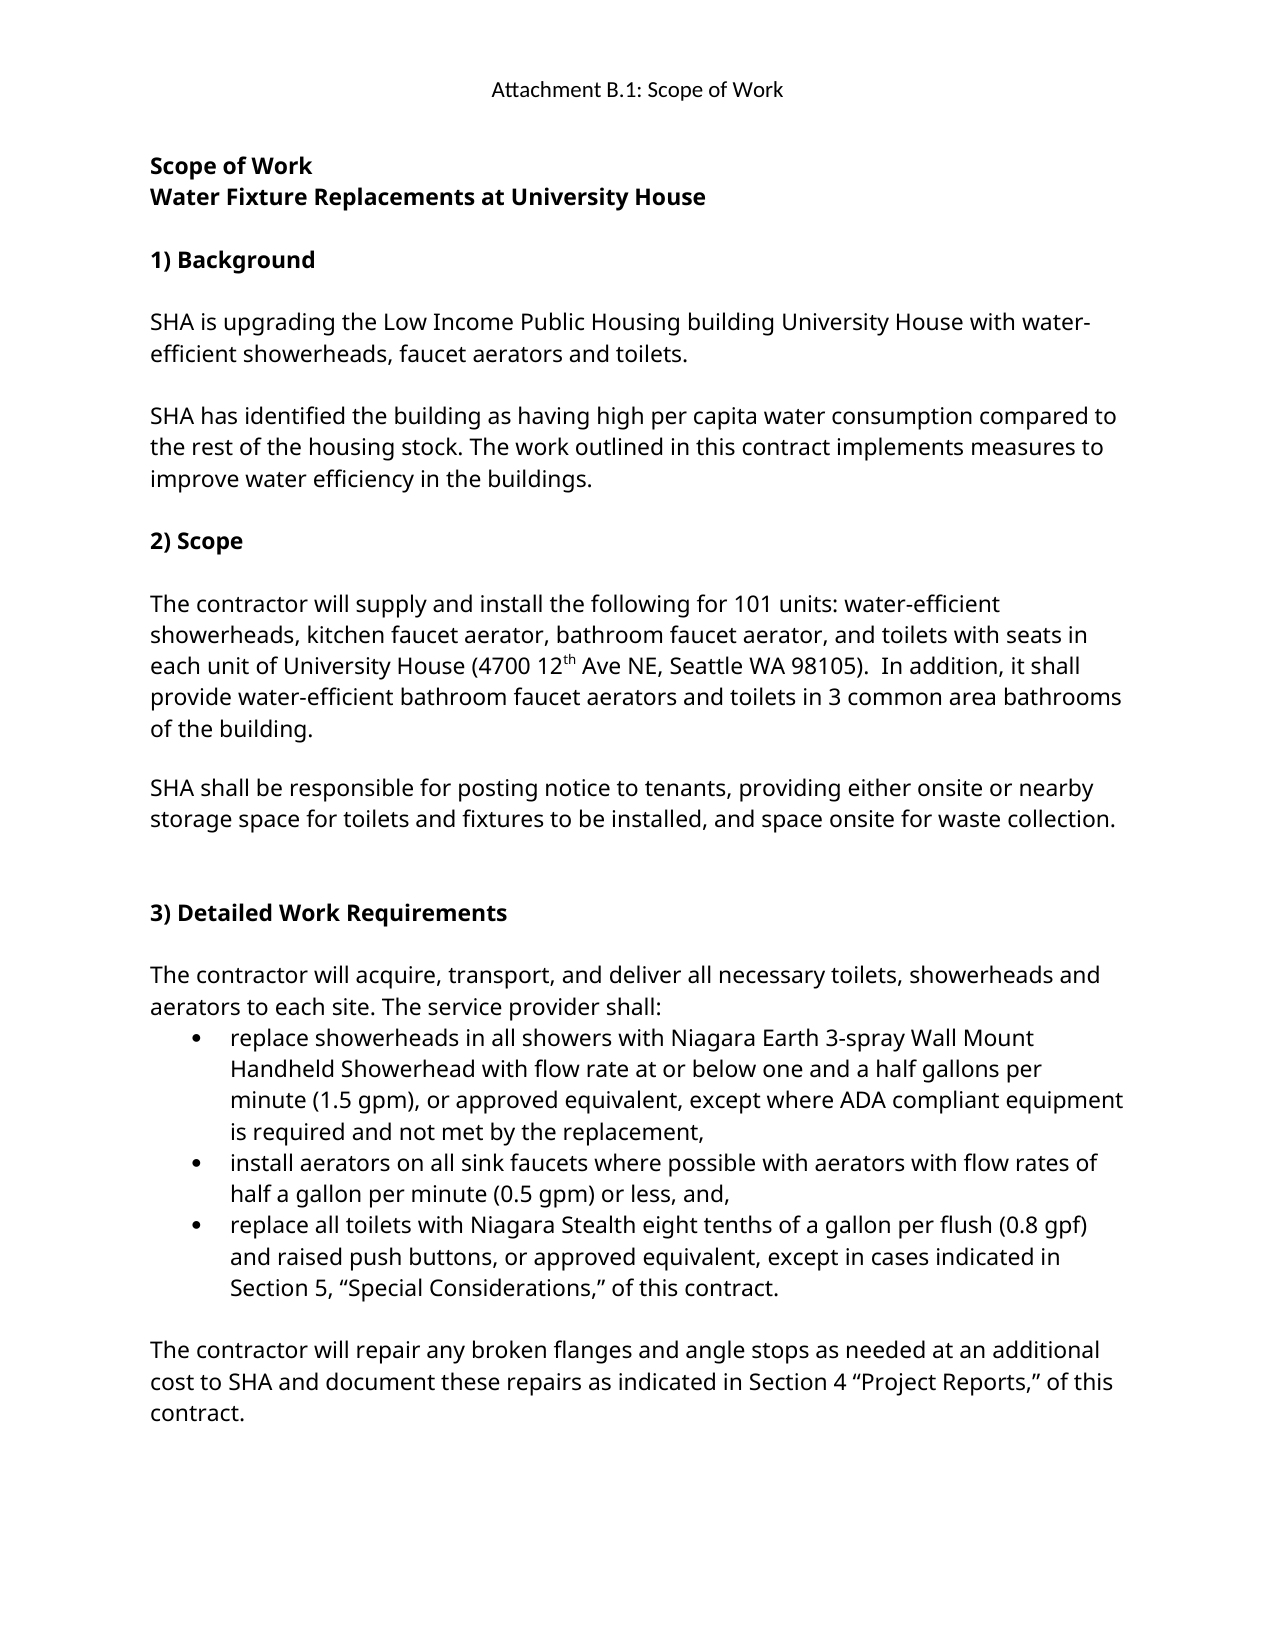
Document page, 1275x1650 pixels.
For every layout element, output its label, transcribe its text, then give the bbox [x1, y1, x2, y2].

text The contractor will repair any broken flanges and angle stops as needed at an additional cost to SHA and document these repairs as indicated in Section 4 “Project Reports,” of this contract. [150, 1334, 1125, 1428]
text 2) Scope [150, 525, 1125, 556]
list replace showerheads in all showers with Niagara Earth 3-spray Wall Mount Handheld Showerhead with flow rate at or below one and a half gallons per minute (1.5 gpm), or approved equivalent, except where ADA compliant equipment is required and not met by the replacement, [192, 1022, 1125, 1147]
text Scope of Work [150, 150, 1125, 181]
list install aerators on all sink faucets where possible with aerators with flow rates of half a gallon per minute (0.5 gpm) or less, and, [192, 1147, 1125, 1209]
list replace all toilets with Niagara Stealth eight tenths of a gallon per flush (0.8 gpf) and raised push buttons, or approved equivalent, except in cases indicated in Section 5, “Special Considerations,” of this contract. [192, 1209, 1125, 1303]
text Water Fixture Replacements at University House [150, 181, 1125, 212]
text 1) Background [150, 244, 1125, 275]
text SHA has identified the building as having high per capita water consumption compared to the rest of the housing stock. The work outlined in this contract implements measures to improve water efficiency in the buildings. [150, 400, 1125, 494]
text SHA is upgrading the Low Income Public Housing building University House with water-efficient showerheads, faucet aerators and toilets. [150, 306, 1125, 369]
text The contractor will supply and install the following for 101 units: water-efficient showerheads, kitchen faucet aerator, bathroom faucet aerator, and toilets with seats in each unit of University House (4700 12th Ave NE, Seattle WA 98105). In addition, it shall provide water-efficient bathroom faucet aerators and toilets in 3 common area bathrooms of the building. [150, 587, 1125, 744]
text 3) Detailed Work Requirements [150, 897, 1125, 928]
text SHA shall be responsible for posting notice to tenants, providing either onsite or nearby storage space for toilets and fixtures to be installed, and space onsite for waste collection. [150, 772, 1125, 834]
text The contractor will acquire, transport, and deliver all necessary toilets, showerheads and aerators to each site. The service provider shall: [150, 959, 1125, 1022]
